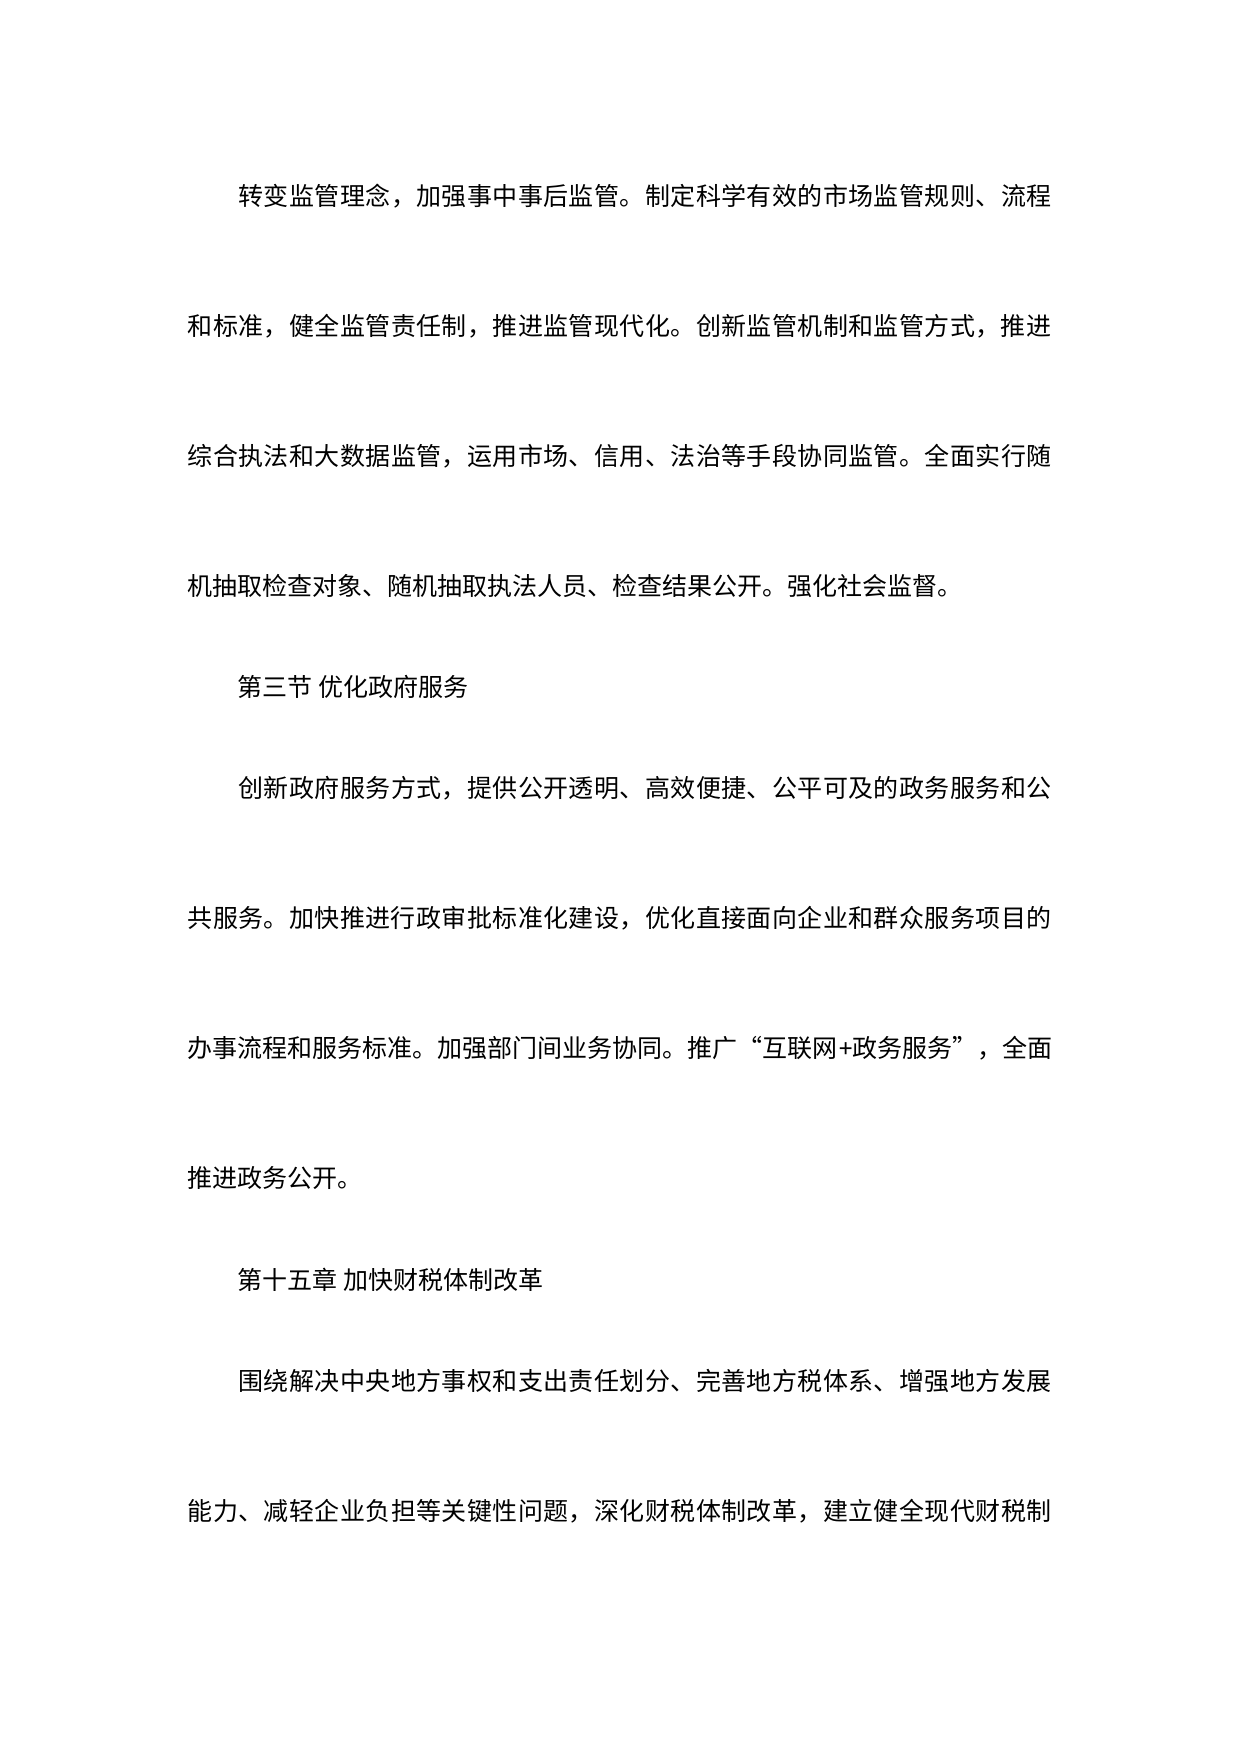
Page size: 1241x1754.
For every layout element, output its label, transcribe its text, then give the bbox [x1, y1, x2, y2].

text 第三节 优化政府服务 [187, 653, 1053, 718]
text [187, 1347, 1053, 1542]
text 创新政府服务方式，提供公开透明、高效便捷、公平可及的政务服务和公共服务。加快推进行政审批标准化建设，优化直接面向企业和群众服务项目的办事流程和服务标准。加强部门间业务协同。推广“互联网+政务服务”，全面推进政务公开。 [187, 754, 1053, 1209]
text 第十五章 加快财税体制改革 [187, 1246, 1053, 1311]
text 转变监管理念，加强事中事后监管。制定科学有效的市场监管规则、流程和标准，健全监管责任制，推进监管现代化。创新监管机制和监管方式，推进综合执法和大数据监管，运用市场、信用、法治等手段协同监管。全面实行随机抽取检查对象、随机抽取执法人员、检查结果公开。强化社会监督。 [187, 162, 1053, 617]
